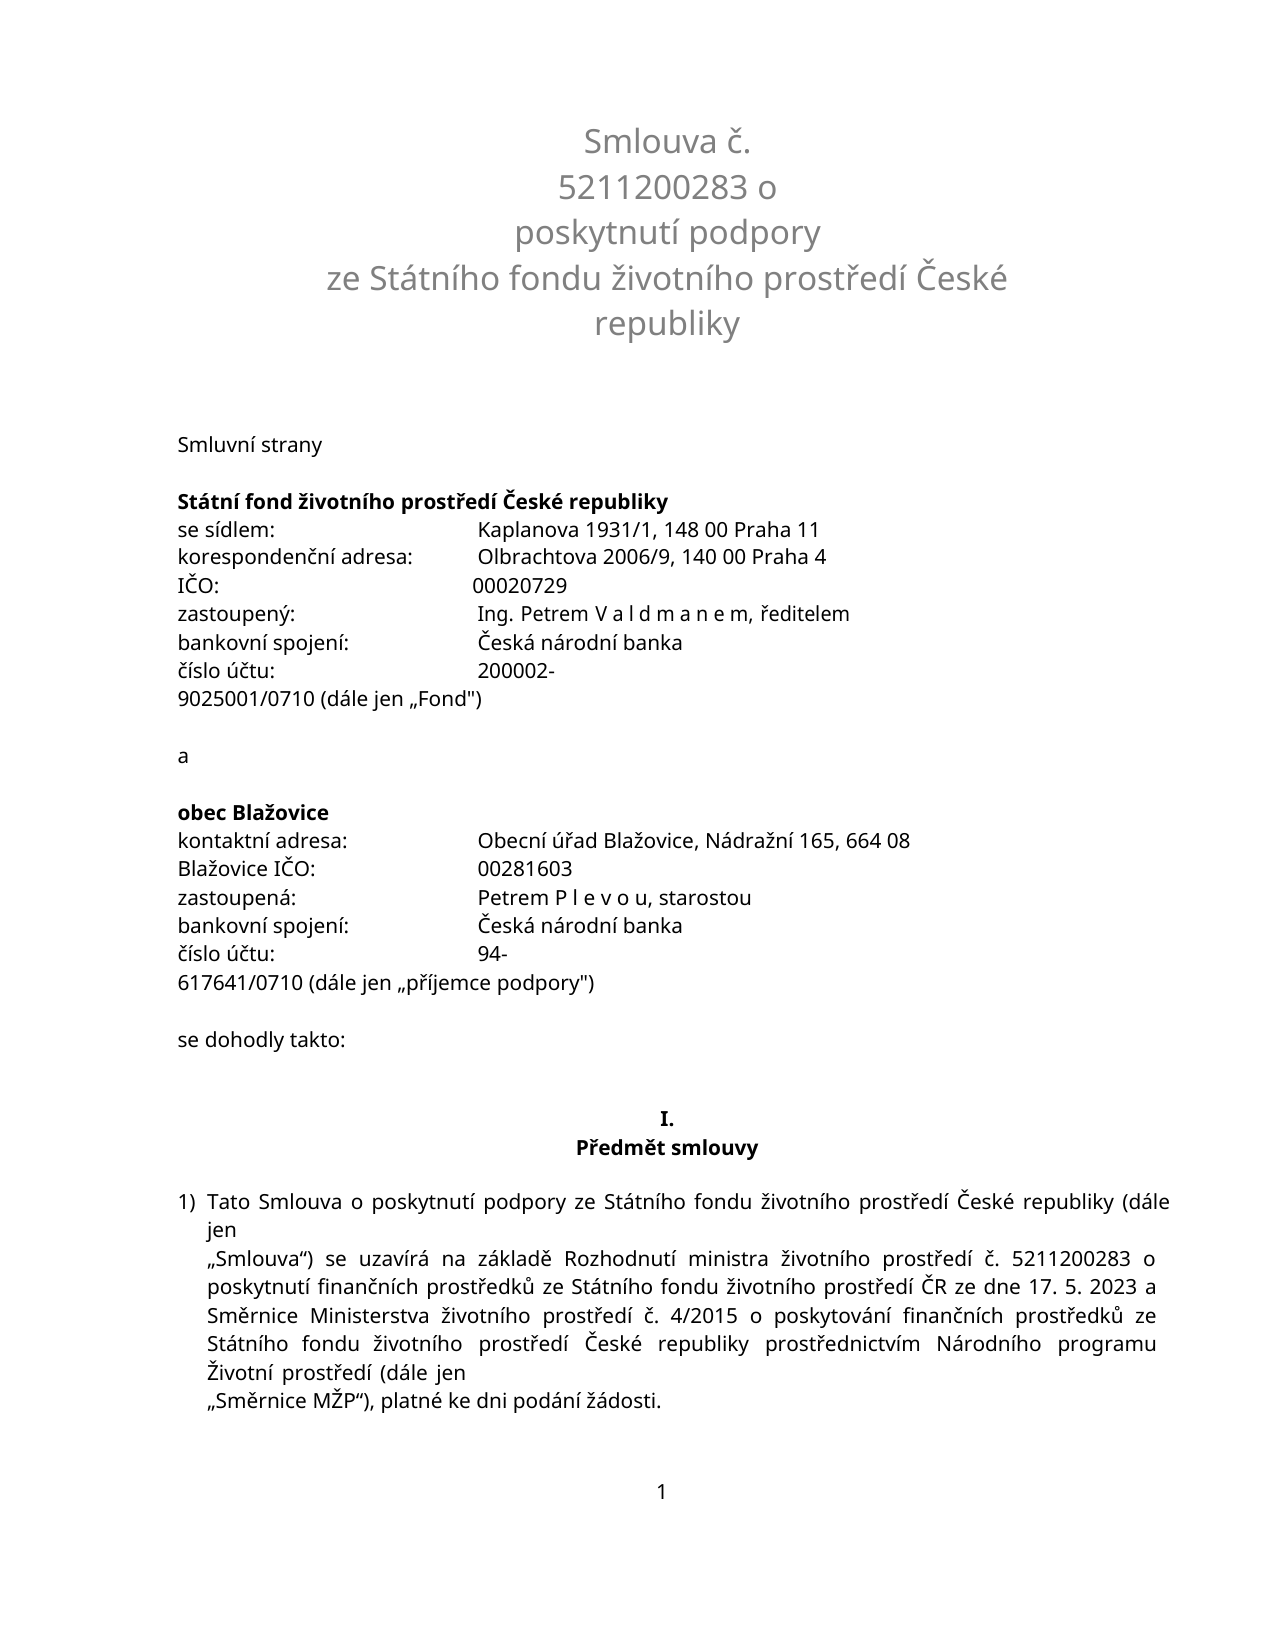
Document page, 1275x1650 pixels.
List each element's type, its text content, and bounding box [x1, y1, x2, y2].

subtitle obec Blažovice [177, 798, 1171, 826]
subtitle Předmět smlouvy [493, 1133, 841, 1161]
text bankovní spojení: Česká národní banka [177, 911, 1171, 939]
text číslo účtu: 94-617641/0710 (dále jen „příjemce podpory") [177, 939, 628, 996]
text korespondenční adresa: Olbrachtova 2006/9, 140 00 Praha 4 [177, 542, 1171, 571]
subtitle I. [493, 1104, 841, 1133]
text kontaktní adresa: Obecní úřad Blažovice, Nádražní 165, 664 08 Blažovice IČO: 00281603 [177, 827, 976, 882]
text „Směrnice MŽP“), platné ke dni podání žádosti. [207, 1386, 1171, 1414]
title ze Státního fondu životního prostředí České republiky [272, 254, 1061, 345]
title Smlouva č. 5211200283 o poskytnutí podpory [494, 118, 841, 254]
text zastoupený: Ing. Petrem V a l d m a n e m, ředitelem [177, 599, 1171, 628]
text Smluvní strany [177, 430, 1171, 459]
subtitle Státní fond životního prostředí České republiky [177, 487, 1171, 515]
text bankovní spojení: Česká národní banka [177, 628, 1171, 656]
text IČO: 00020729 [177, 571, 1171, 599]
text „Smlouva“) se uzavírá na základě Rozhodnutí ministra životního prostředí č. 5211200283 o poskytnutí finančních prostředků ze Státního fondu životního prostředí ČR ze dne 17. 5. 2023 a Směrnice Ministerstva životního prostředí č. 4/2015 o poskytování finančních prostředků ze Státního fondu životního prostředí České republiky prostřednictvím Národního programu Životní prostředí (dále jen [207, 1244, 1157, 1386]
text zastoupená: Petrem P l e v o u, starostou [177, 883, 1171, 911]
text se sídlem: Kaplanova 1931/1, 148 00 Praha 11 [177, 515, 1171, 542]
text a [177, 741, 1171, 769]
text číslo účtu: 200002-9025001/0710 (dále jen „Fond") [177, 657, 685, 712]
list Tato Smlouva o poskytnutí podpory ze Státního fondu životního prostředí České republiky (dále jen [177, 1187, 1171, 1244]
text se dohodly takto: [177, 1025, 1171, 1053]
